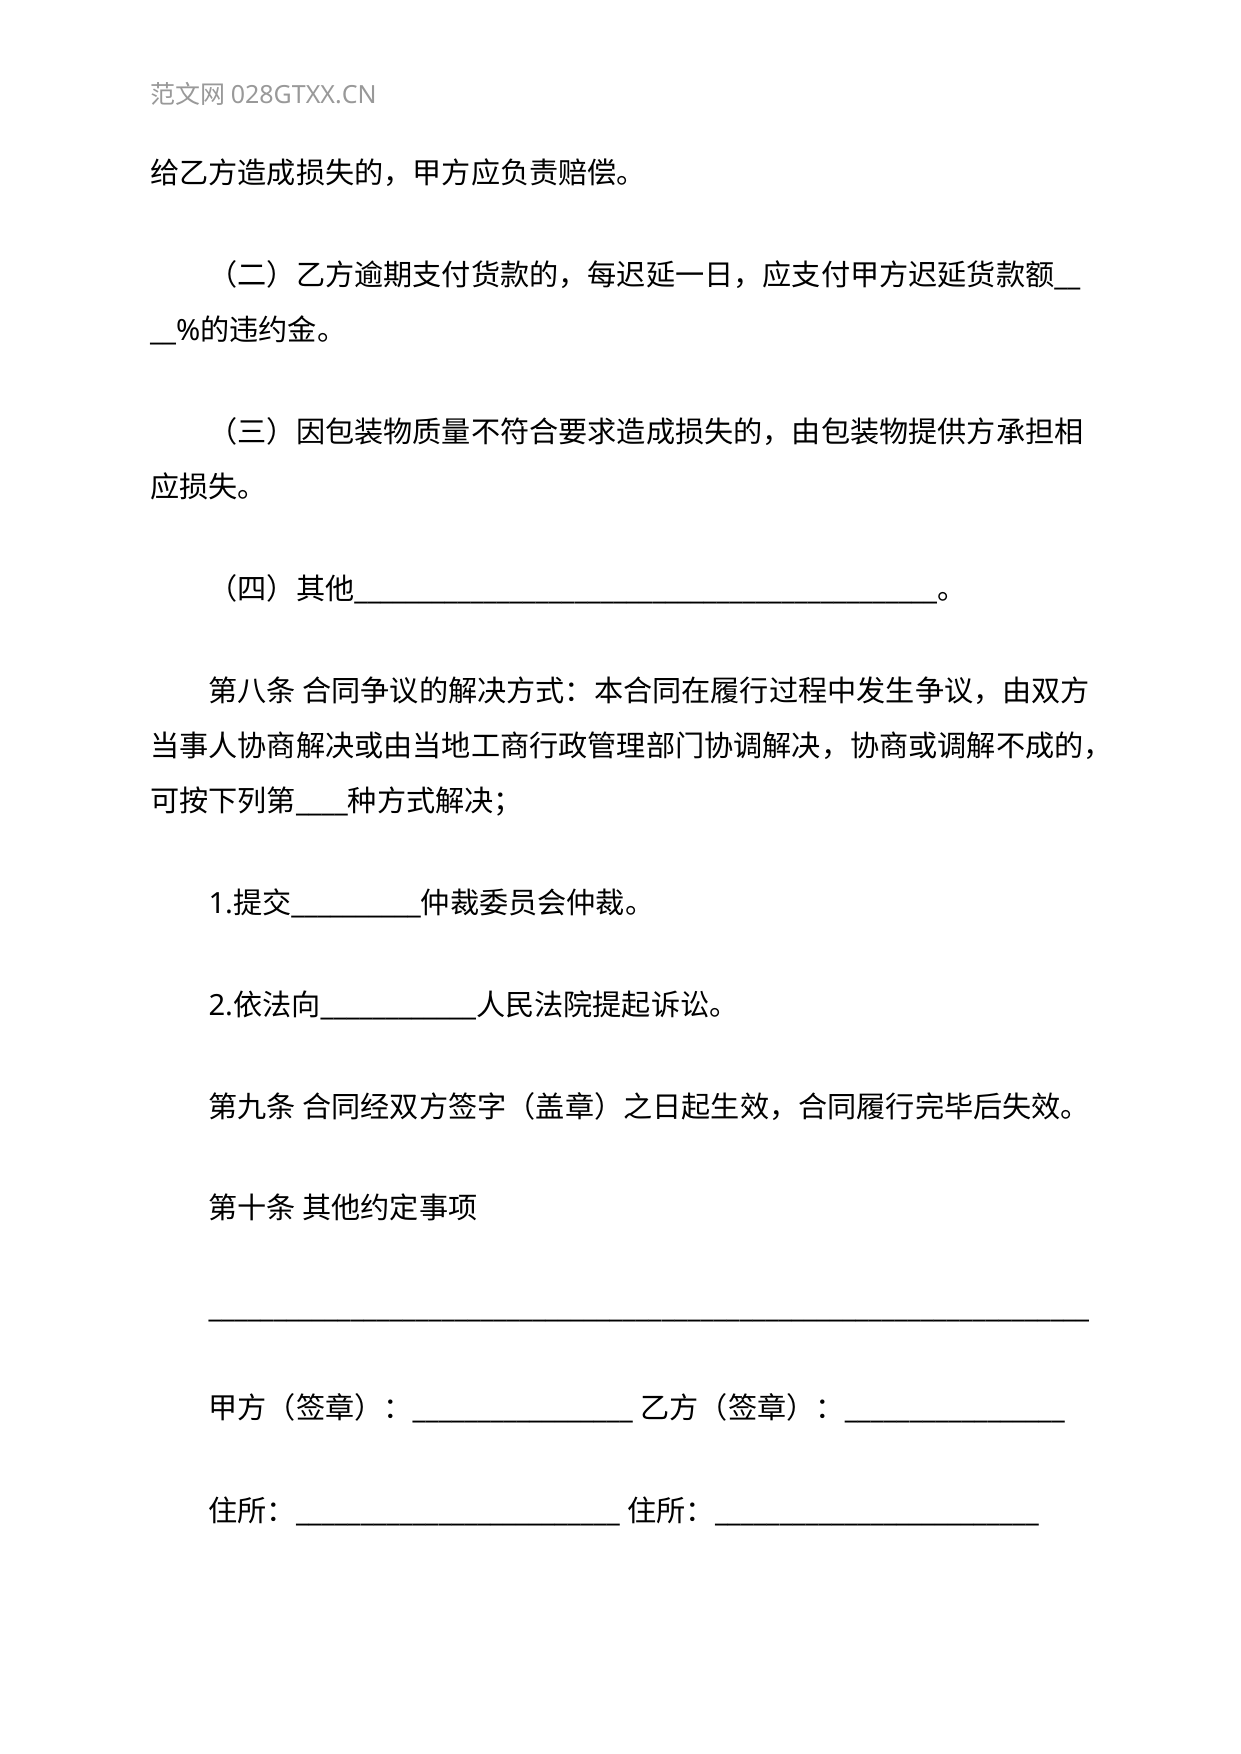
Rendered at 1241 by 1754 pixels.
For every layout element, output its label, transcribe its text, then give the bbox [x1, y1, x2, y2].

text 甲方（签章）：_________________ 乙方（签章）：_________________ [150, 1385, 1090, 1427]
text 2.依法向____________人民法院提起诉讼。 [150, 981, 1090, 1023]
text 住所：_________________________ 住所：_________________________ [150, 1487, 1090, 1529]
text （四）其他_____________________________________________。 [150, 565, 1090, 608]
text 第九条 合同经双方签字（盖章）之日起生效，合同履行完毕后失效。 [150, 1083, 1090, 1125]
text 1.提交__________仲裁委员会仲裁。 [150, 879, 1090, 922]
text （三）因包装物质量不符合要求造成损失的，由包装物提供方承担相应损失。 [150, 409, 1090, 506]
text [150, 150, 1090, 192]
text 第十条 其他约定事项 [150, 1185, 1090, 1227]
text （二）乙方逾期支付货款的，每迟延一日，应支付甲方迟延货款额____%的违约金。 [150, 252, 1090, 349]
text 第八条 合同争议的解决方式：本合同在履行过程中发生争议，由双方当事人协商解决或由当地工商行政管理部门协调解决，协商或调解不成的，可按下列第____种方式解决； [150, 667, 1090, 819]
text ____________________________________________________________________ [150, 1287, 1090, 1326]
